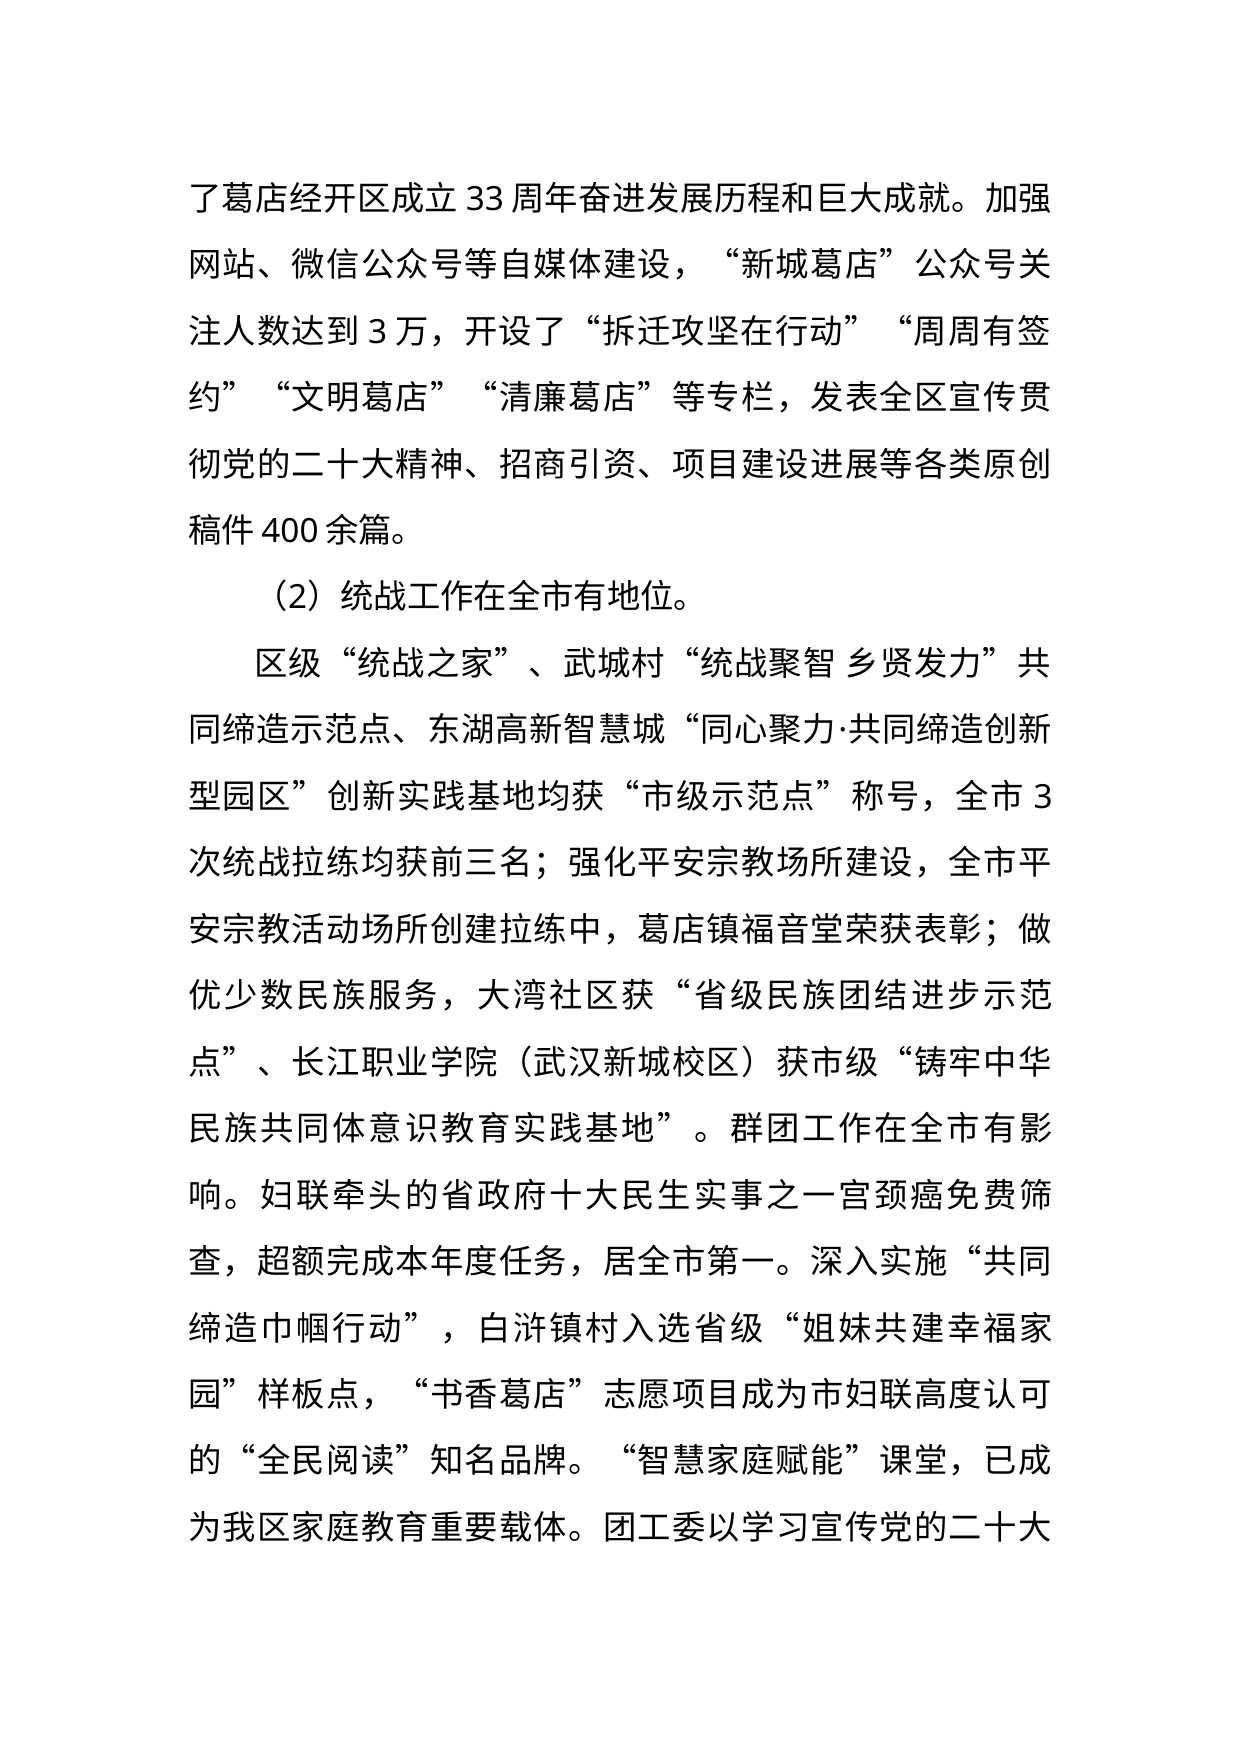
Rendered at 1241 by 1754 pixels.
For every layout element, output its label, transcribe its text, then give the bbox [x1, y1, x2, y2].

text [188, 162, 1052, 561]
list 统战工作在全市有地位。 [188, 561, 1052, 628]
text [188, 628, 1052, 1558]
